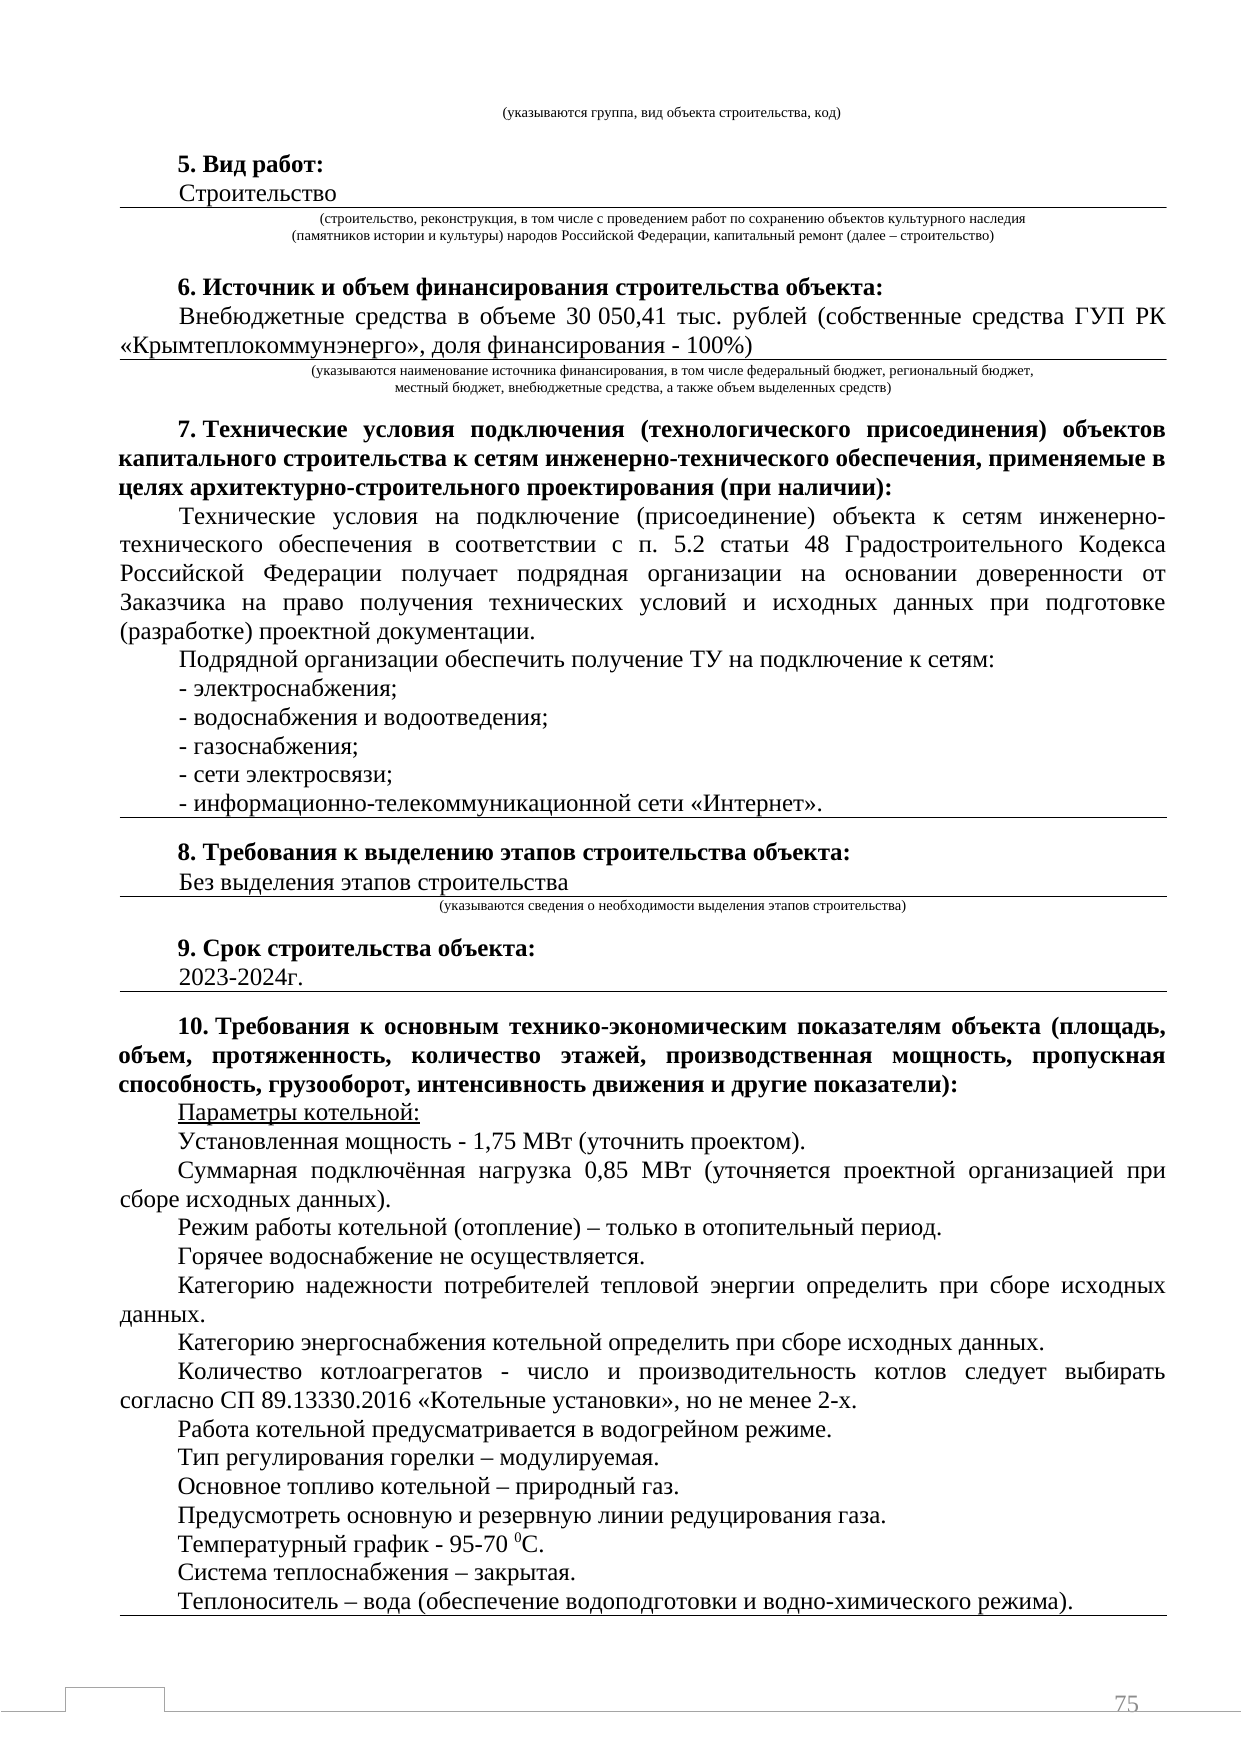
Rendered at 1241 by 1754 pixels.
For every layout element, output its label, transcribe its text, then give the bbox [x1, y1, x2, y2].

text 10. Требования к основным технико-экономическим показателям объекта (площадь, объем, протяженность, количество этажей, производственная мощность, пропускная способность, грузооборот, интенсивность движения и другие показатели): [118, 1011, 1166, 1097]
text 7. Технические условия подключения (технологического присоединения) объектов капитального строительства к сетям инженерно-технического обеспечения, применяемые в целях архитектурно-строительного проектирования (при наличии): [118, 414, 1166, 501]
text 5. Вид работ: [118, 149, 1166, 178]
text (указываются группа, вид объекта строительства, код) [118, 104, 1166, 121]
text 9. Срок строительства объекта: [118, 933, 1166, 961]
table_header Технические условия на подключение (присоединение) объекта к сетям инженерно-технического обеспечения в соответствии с п. 5.2 статьи 48 Градостроительного Кодекса Российской Федерации получает подрядная организации на основании доверенности от Заказчика на право получения технических условий и исходных данных при подготовке (разработке) проектной документации. Подрядной организации обеспечить получение ТУ на подключение к сетям: - электроснабжения; - водоснабжения и водоотведения; - газоснабжения; - сети электросвязи; - информационно-телекоммуникационной сети «Интернет». [120, 501, 1167, 817]
table_header Без выделения этапов строительства [120, 866, 1167, 896]
table_header Строительство (строительство, реконструкция, в том числе с проведением работ по сохранению объектов культурного наследия (памятников истории и культуры) народов Российской Федерации, капитальный ремонт (далее – строительство) [120, 178, 1167, 207]
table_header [120, 1098, 1167, 1615]
table_cell (указываются наименование источника финансирования, в том числе федеральный бюджет, региональный бюджет, местный бюджет, внебюджетные средства, а также объем выделенных средств) [120, 360, 1167, 395]
table_cell (указываются сведения о необходимости выделения этапов строительства) [120, 897, 1167, 913]
text 8. Требования к выделению этапов строительства объекта: [118, 837, 1166, 866]
text 6. Источник и объем финансирования строительства объекта: [118, 272, 1166, 301]
table_header Строительство (строительство, реконструкция, в том числе с проведением работ по сохранению объектов культурного наследия (памятников истории и культуры) народов Российской Федерации, капитальный ремонт (далее – строительство) [120, 208, 1167, 244]
table_header Внебюджетные средства в объеме 30 050,41 тыс. рублей (собственные средства ГУП РК «Крымтеплокоммунэнерго», доля финансирования - 100%) [120, 301, 1167, 359]
table_header 2023-2024г. [120, 961, 1167, 991]
